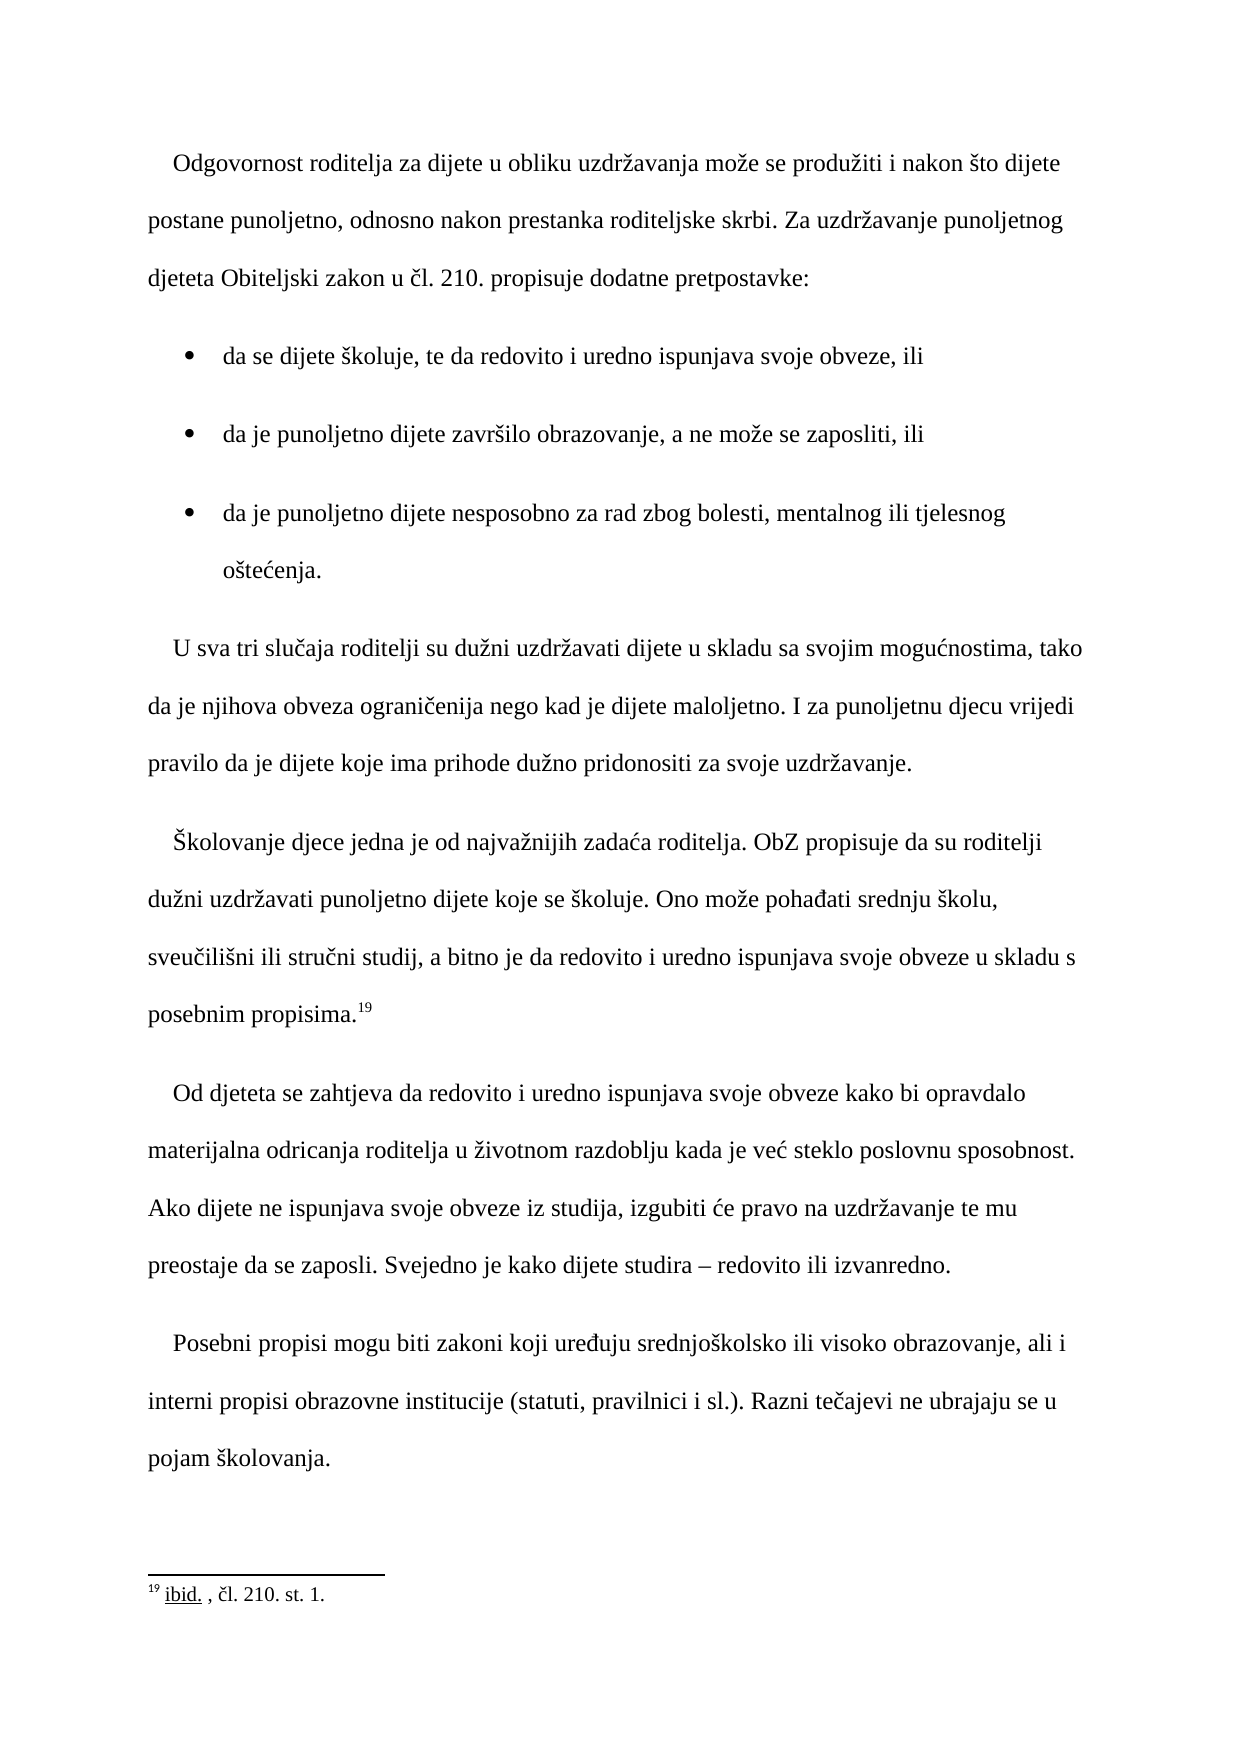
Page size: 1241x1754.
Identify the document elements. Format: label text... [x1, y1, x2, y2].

text Odgovornost roditelja za dijete u obliku uzdržavanja može se produžiti i nakon što dijete postane punoljetno, odnosno nakon prestanka roditeljske skrbi. Za uzdržavanje punoljetnog djeteta Obiteljski zakon u čl. 210. propisuje dodatne pretpostavke: [148, 148, 1093, 291]
list da je punoljetno dijete završilo obrazovanje, a ne može se zaposliti, ili [185, 419, 1093, 448]
text Školovanje djece jedna je od najvažnijih zadaća roditelja. ObZ propisuje da su roditelji dužni uzdržavati punoljetno dijete koje se školuje. Ono može pohađati srednju školu, sveučilišni ili stručni studij, a bitno je da redovito i uredno ispunjava svoje obveze u skladu s posebnim propisima. [148, 827, 1093, 1028]
text U sva tri slučaja roditelji su dužni uzdržavati dijete u skladu sa svojim mogućnostima, tako da je njihova obveza ograničenija nego kad je dijete maloljetno. I za punoljetnu djecu vrijedi pravilo da je dijete koje ima prihode dužno pridonositi za svoje uzdržavanje. [148, 633, 1093, 777]
text Od djeteta se zahtjeva da redovito i uredno ispunjava svoje obveze kako bi opravdalo materijalna odricanja roditelja u životnom razdoblju kada je već steklo poslovnu sposobnost. Ako dijete ne ispunjava svoje obveze iz studija, izgubiti će pravo na uzdržavanje te mu preostaje da se zaposli. Svejedno je kako dijete studira – redovito ili izvanredno. [148, 1078, 1093, 1279]
list da se dijete školuje, te da redovito i uredno ispunjava svoje obveze, ili [185, 341, 1093, 370]
text Posebni propisi mogu biti zakoni koji uređuju srednjoškolsko ili visoko obrazovanje, ali i interni propisi obrazovne institucije (statuti, pravilnici i sl.). Razni tečajevi ne ubrajaju se u pojam školovanja. [148, 1328, 1093, 1472]
list da je punoljetno dijete nesposobno za rad zbog bolesti, mentalnog ili tjelesnog oštećenja. [185, 498, 1093, 584]
